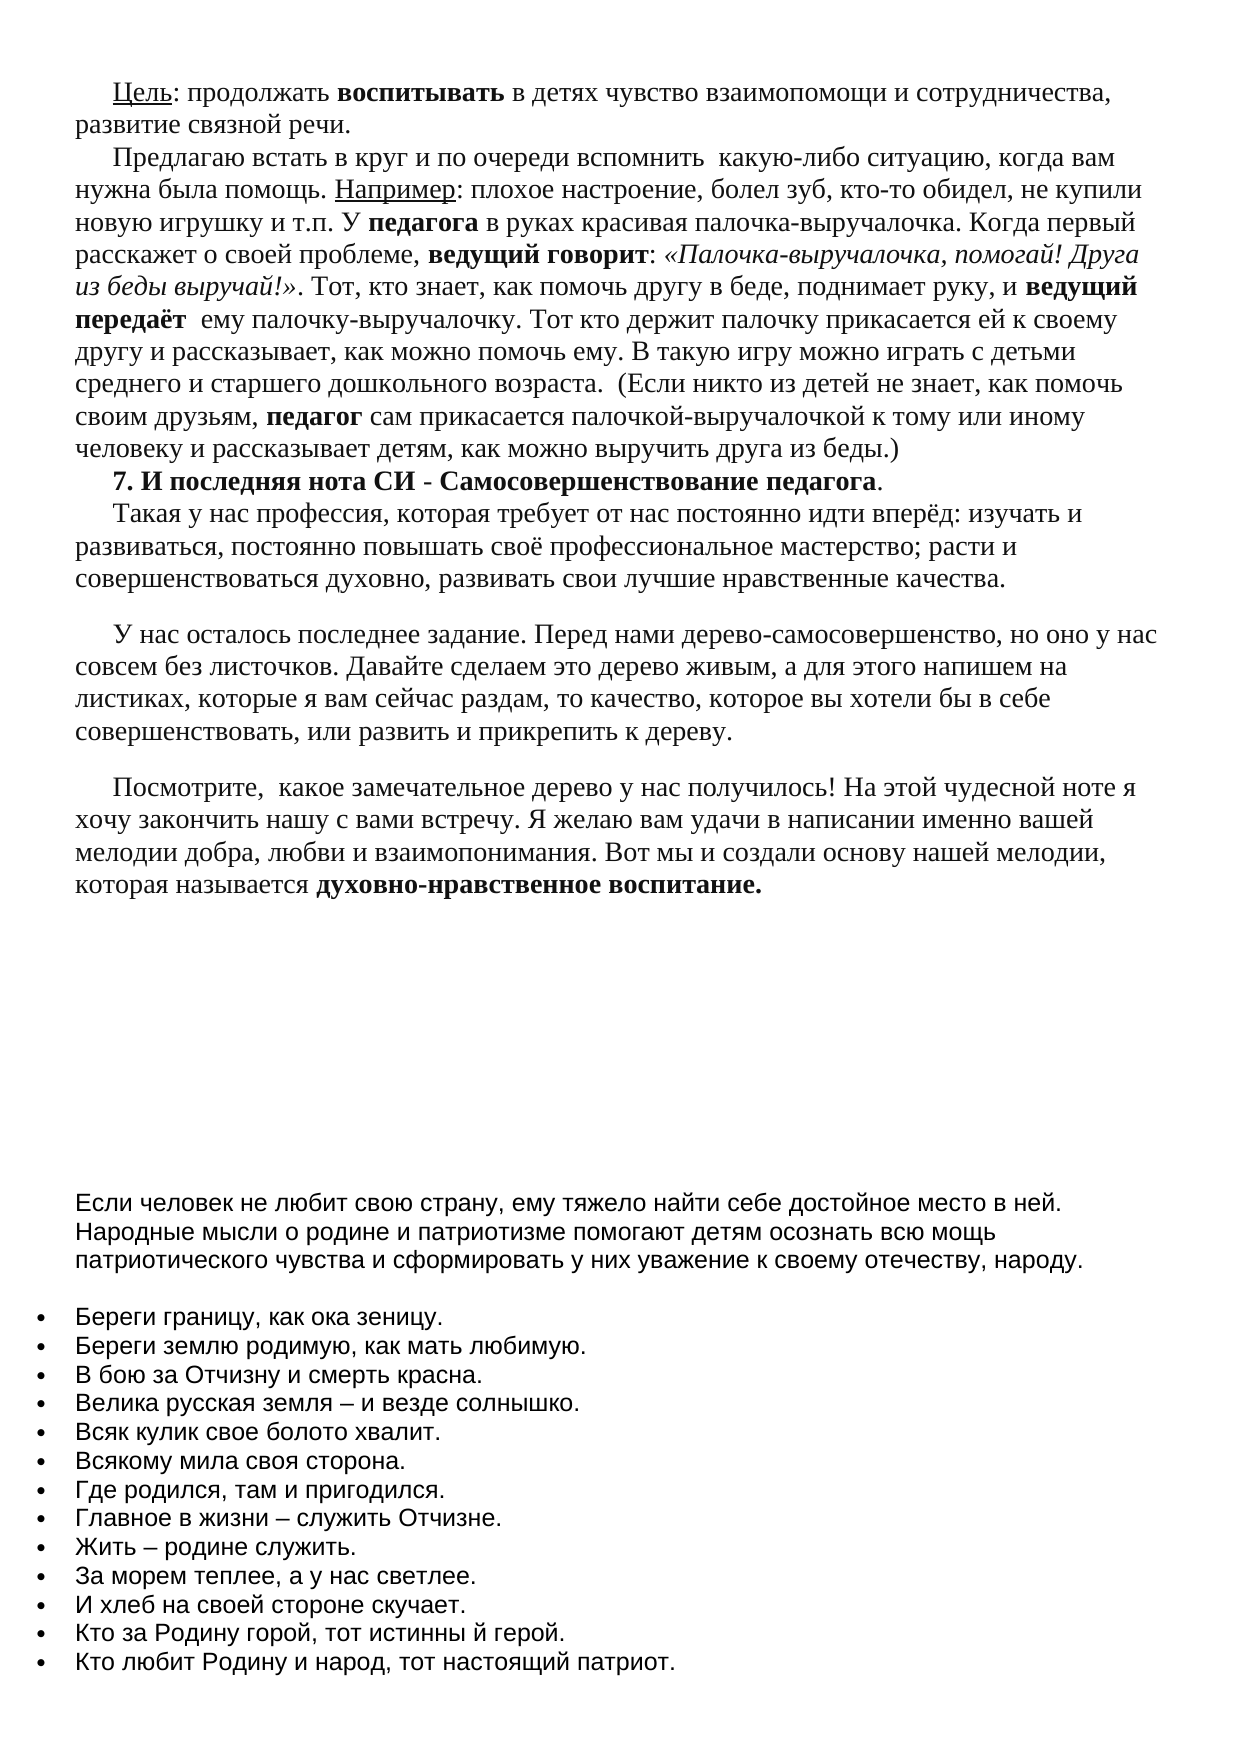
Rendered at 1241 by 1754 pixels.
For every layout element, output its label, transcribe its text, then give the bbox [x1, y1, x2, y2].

text Цель: продолжать воспитывать в детях чувство взаимопомощи и сотрудничества, развитие связной речи. [75, 75, 1165, 140]
list В бою за Отчизну и смерть красна. [37, 1360, 1165, 1388]
list Главное в жизни – служить Отчизне. [37, 1503, 1165, 1532]
list Где родился, там и пригодился. [37, 1475, 1165, 1503]
list Жить – родине служить. [37, 1532, 1165, 1561]
text Такая у нас профессия, которая требует от нас постоянно идти вперёд: изучать и развиваться, постоянно повышать своё профессиональное мастерство; расти и совершенствоваться духовно, развивать свои лучшие нравственные качества. [75, 496, 1165, 593]
list Береги границу, как ока зеницу. [37, 1302, 1165, 1331]
text Если человек не любит свою страну, ему тяжело найти себе достойное место в ней. Народные мысли о родине и патриотизме помогают детям осознать всю мощь патриотического чувства и сформировать у них уважение к своему отечеству, народу. [75, 1188, 1165, 1274]
text Предлагаю встать в круг и по очереди вспомнить какую-либо ситуацию, когда вам нужна была помощь. Например: плохое настроение, болел зуб, кто-то обидел, не купили новую игрушку и т.п. У педагога в руках красивая палочка-выручалочка. Когда первый расскажет о своей проблеме, ведущий говорит: «Палочка-выручалочка, помогай! Друга из беды выручай!». Тот, кто знает, как помочь другу в беде, поднимает руку, и ведущий передаёт ему палочку-выручалочку. Тот кто держит палочку прикасается ей к своему другу и рассказывает, как можно помочь ему. В такую игру можно играть с детьми среднего и старшего дошкольного возраста. (Если никто из детей не знает, как помочь своим друзьям, педагог сам прикасается палочкой-выручалочкой к тому или иному человеку и рассказывает детям, как можно выручить друга из беды.) [75, 140, 1165, 464]
list Кто за Родину горой, тот истинны й герой. [37, 1618, 1165, 1647]
list За морем теплее, а у нас светлее. [37, 1561, 1165, 1590]
text У нас осталось последнее задание. Перед нами дерево-самосовершенство, но оно у нас совсем без листочков. Давайте сделаем это дерево живым, а для этого напишем на листиках, которые я вам сейчас раздам, то качество, которое вы хотели бы в себе совершенствовать, или развить и прикрепить к дереву. [75, 617, 1165, 746]
list И хлеб на своей стороне скучает. [37, 1590, 1165, 1618]
list Всякому мила своя сторона. [37, 1446, 1165, 1475]
list Кто любит Родину и народ, тот настоящий патриот. [37, 1647, 1165, 1676]
text Посмотрите, какое замечательное дерево у нас получилось! На этой чудесной ноте я хочу закончить нашу с вами встречу. Я желаю вам удачи в написании именно вашей мелодии добра, любви и взаимопонимания. Вот мы и создали основу нашей мелодии, которая называется духовно-нравственное воспитание. [75, 770, 1165, 899]
list Береги землю родимую, как мать любимую. [37, 1331, 1165, 1360]
list Велика русская земля – и везде солнышко. [37, 1388, 1165, 1417]
text 7. И последняя нота СИ - Самосовершенствование педагога. [75, 464, 1165, 496]
list Всяк кулик свое болото хвалит. [37, 1417, 1165, 1446]
